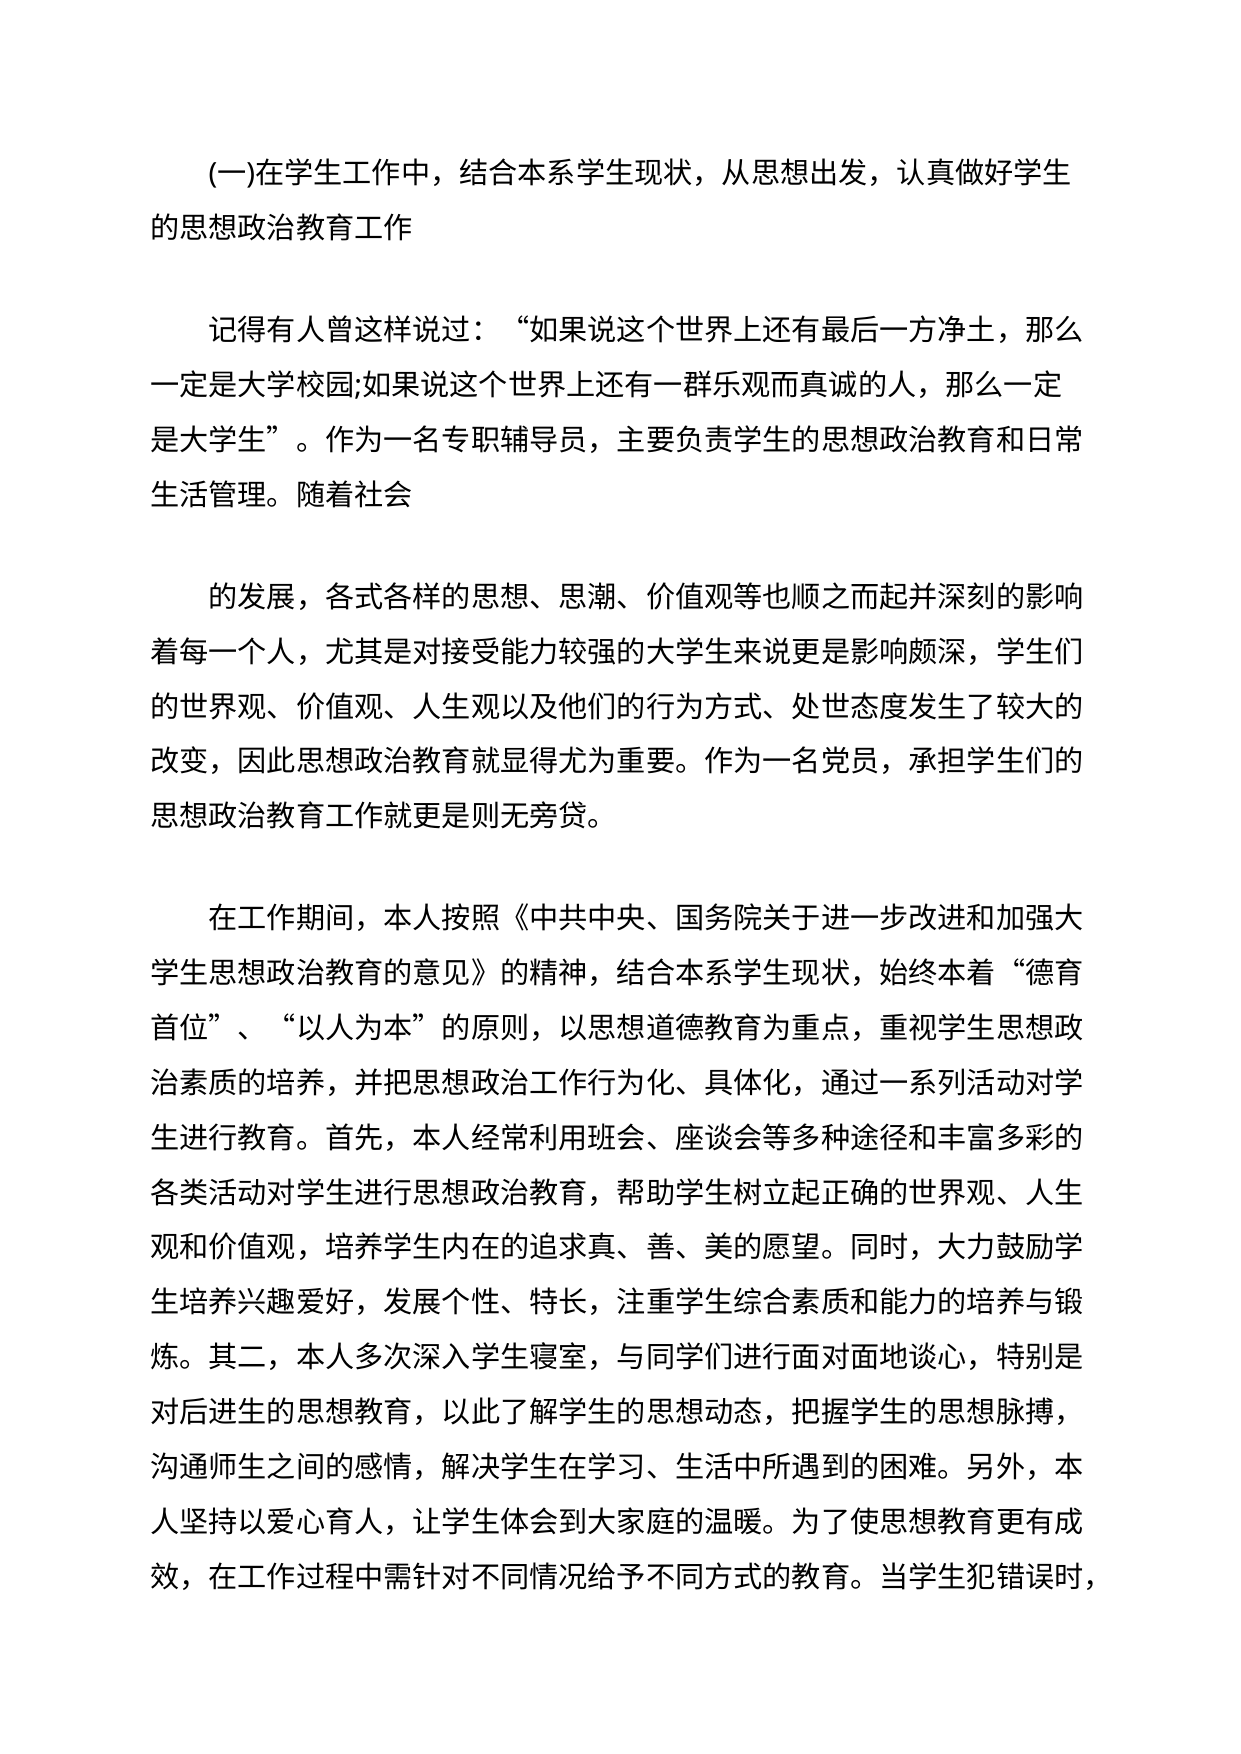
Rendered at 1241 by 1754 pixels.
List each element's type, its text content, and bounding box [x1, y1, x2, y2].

text 记得有人曾这样说过：“如果说这个世界上还有最后一方净土，那么一定是大学校园;如果说这个世界上还有一群乐观而真诚的人，那么一定是大学生”。作为一名专职辅导员，主要负责学生的思想政治教育和日常生活管理。随着社会 [150, 307, 1090, 514]
text (一)在学生工作中，结合本系学生现状，从思想出发，认真做好学生的思想政治教育工作 [150, 150, 1090, 247]
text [150, 895, 1090, 1596]
text 的发展，各式各样的思想、思潮、价值观等也顺之而起并深刻的影响着每一个人，尤其是对接受能力较强的大学生来说更是影响颇深，学生们的世界观、价值观、人生观以及他们的行为方式、处世态度发生了较大的改变，因此思想政治教育就显得尤为重要。作为一名党员，承担学生们的思想政治教育工作就更是则无旁贷。 [150, 573, 1090, 835]
